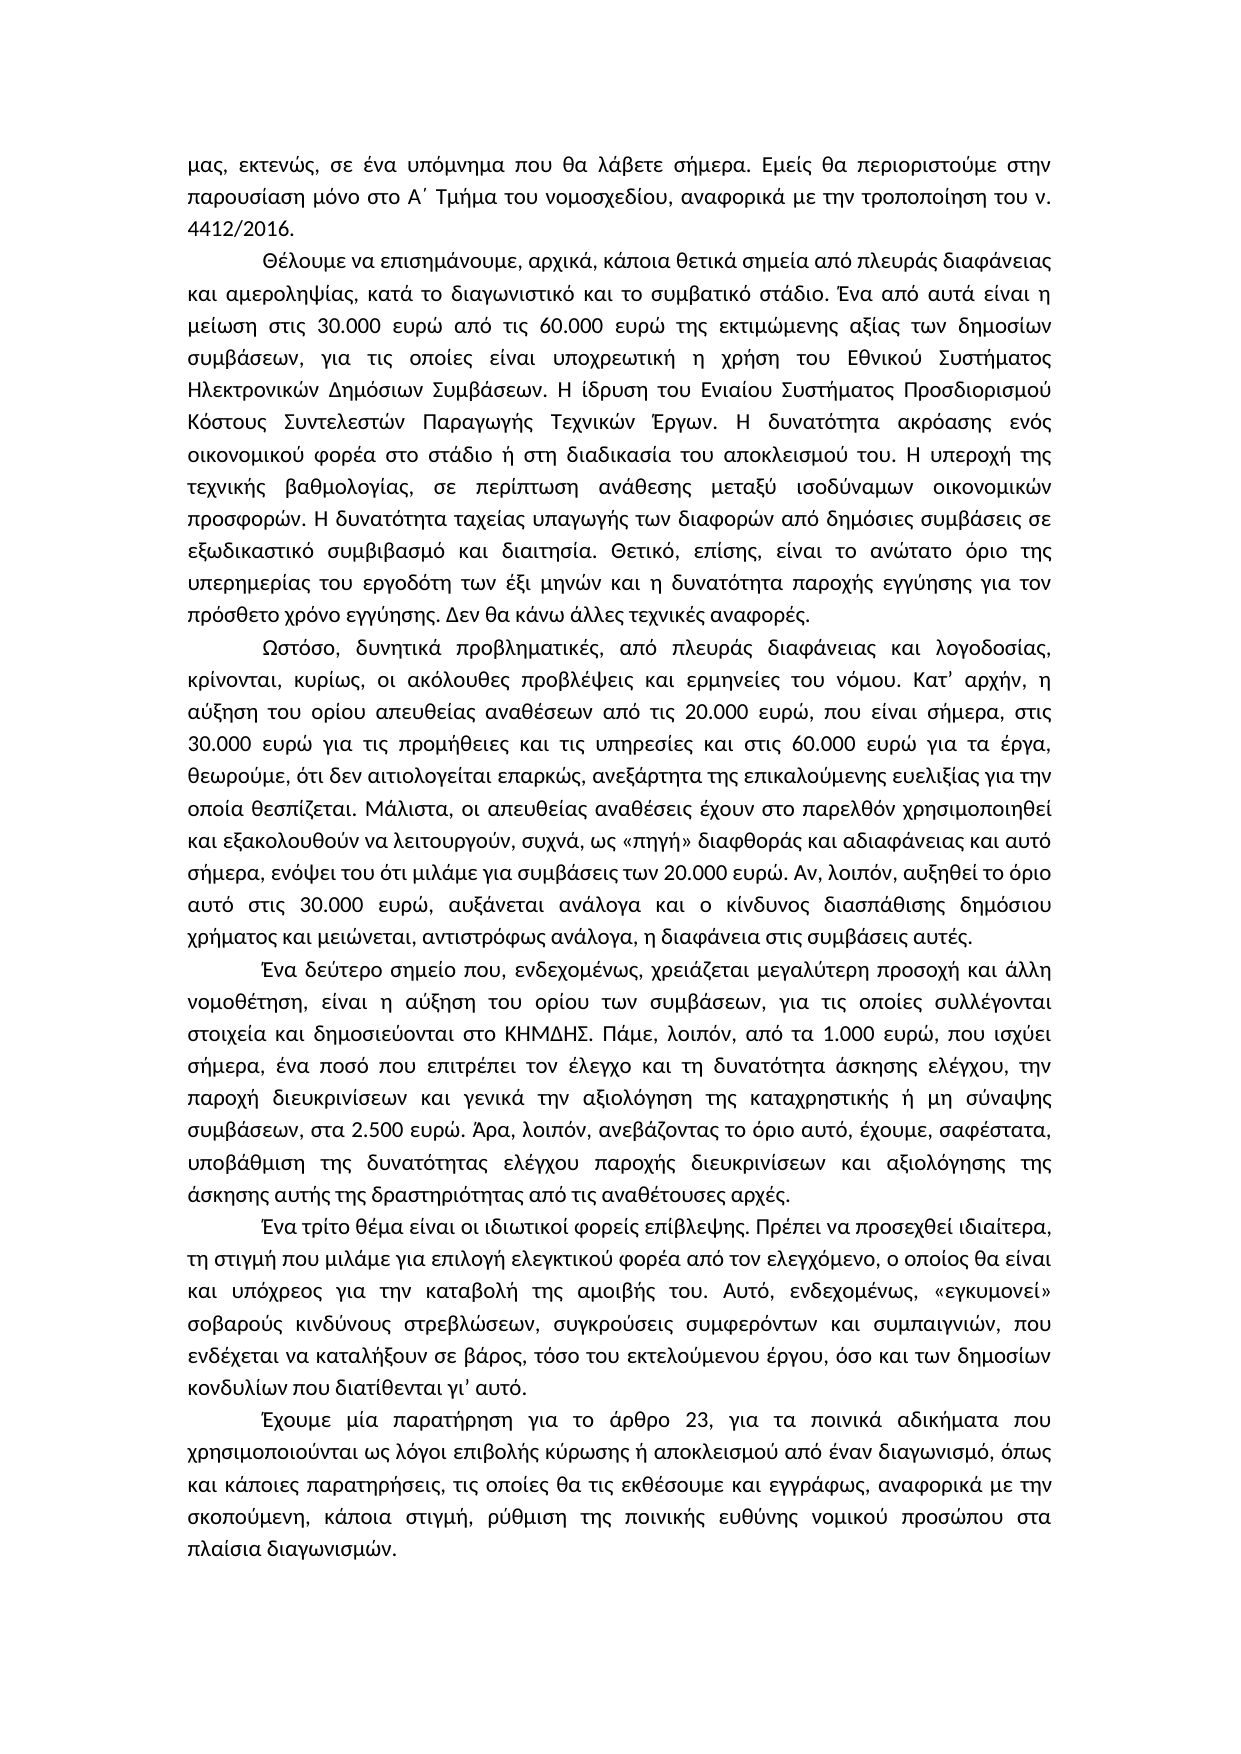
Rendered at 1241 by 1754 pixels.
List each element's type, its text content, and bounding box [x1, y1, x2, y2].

text Ένα δεύτερο σημείο που, ενδεχομένως, χρειάζεται μεγαλύτερη προσοχή και άλλη νομοθέτηση, είναι η αύξηση του ορίου των συμβάσεων, για τις οποίες συλλέγονται στοιχεία και δημοσιεύονται στο ΚΗΜΔΗΣ. Πάμε, λοιπόν, από τα 1.000 ευρώ, που ισχύει σήμερα, ένα ποσό που επιτρέπει τον έλεγχο και τη δυνατότητα άσκησης ελέγχου, την παροχή διευκρινίσεων και γενικά την αξιολόγηση της καταχρηστικής ή μη σύναψης συμβάσεων, στα 2.500 ευρώ. Άρα, λοιπόν, ανεβάζοντας το όριο αυτό, έχουμε, σαφέστατα, υποβάθμιση της δυνατότητας ελέγχου παροχής διευκρινίσεων και αξιολόγησης της άσκησης αυτής της δραστηριότητας από τις αναθέτουσες αρχές. [187, 955, 1053, 1208]
text Ένα τρίτο θέμα είναι οι ιδιωτικοί φορείς επίβλεψης. Πρέπει να προσεχθεί ιδιαίτερα, τη στιγμή που μιλάμε για επιλογή ελεγκτικού φορέα από τον ελεγχόμενο, ο οποίος θα είναι και υπόχρεος για την καταβολή της αμοιβής του. Αυτό, ενδεχομένως, «εγκυμονεί» σοβαρούς κινδύνους στρεβλώσεων, συγκρούσεις συμφερόντων και συμπαιγνιών, που ενδέχεται να καταλήξουν σε βάρος, τόσο του εκτελούμενου έργου, όσο και των δημοσίων κονδυλίων που διατίθενται γι’ αυτό. [187, 1212, 1053, 1401]
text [187, 150, 1053, 242]
text Θέλουμε να επισημάνουμε, αρχικά, κάποια θετικά σημεία από πλευράς διαφάνειας και αμεροληψίας, κατά το διαγωνιστικό και το συμβατικό στάδιο. Ένα από αυτά είναι η μείωση στις 30.000 ευρώ από τις 60.000 ευρώ της εκτιμώμενης αξίας των δημοσίων συμβάσεων, για τις οποίες είναι υποχρεωτική η χρήση του Εθνικού Συστήματος Ηλεκτρονικών Δημόσιων Συμβάσεων. Η ίδρυση του Ενιαίου Συστήματος Προσδιορισμού Κόστους Συντελεστών Παραγωγής Τεχνικών Έργων. Η δυνατότητα ακρόασης ενός οικονομικού φορέα στο στάδιο ή στη διαδικασία του αποκλεισμού του. Η υπεροχή της τεχνικής βαθμολογίας, σε περίπτωση ανάθεσης μεταξύ ισοδύναμων οικονομικών προσφορών. Η δυνατότητα ταχείας υπαγωγής των διαφορών από δημόσιες συμβάσεις σε εξωδικαστικό συμβιβασμό και διαιτησία. Θετικό, επίσης, είναι το ανώτατο όριο της υπερημερίας του εργοδότη των έξι μηνών και η δυνατότητα παροχής εγγύησης για τον πρόσθετο χρόνο εγγύησης. Δεν θα κάνω άλλες τεχνικές αναφορές. [187, 247, 1053, 629]
text Ωστόσο, δυνητικά προβληματικές, από πλευράς διαφάνειας και λογοδοσίας, κρίνονται, κυρίως, οι ακόλουθες προβλέψεις και ερμηνείες του νόμου. Κατ’ αρχήν, η αύξηση του ορίου απευθείας αναθέσεων από τις 20.000 ευρώ, που είναι σήμερα, στις 30.000 ευρώ για τις προμήθειες και τις υπηρεσίες και στις 60.000 ευρώ για τα έργα, θεωρούμε, ότι δεν αιτιολογείται επαρκώς, ανεξάρτητα της επικαλούμενης ευελιξίας για την οποία θεσπίζεται. Μάλιστα, οι απευθείας αναθέσεις έχουν στο παρελθόν χρησιμοποιηθεί και εξακολουθούν να λειτουργούν, συχνά, ως «πηγή» διαφθοράς και αδιαφάνειας και αυτό σήμερα, ενόψει του ότι μιλάμε για συμβάσεις των 20.000 ευρώ. Αν, λοιπόν, αυξηθεί το όριο αυτό στις 30.000 ευρώ, αυξάνεται ανάλογα και ο κίνδυνος διασπάθισης δημόσιου χρήματος και μειώνεται, αντιστρόφως ανάλογα, η διαφάνεια στις συμβάσεις αυτές. [187, 633, 1053, 951]
text Έχουμε μία παρατήρηση για το άρθρο 23, για τα ποινικά αδικήματα που χρησιμοποιούνται ως λόγοι επιβολής κύρωσης ή αποκλεισμού από έναν διαγωνισμό, όπως και κάποιες παρατηρήσεις, τις οποίες θα τις εκθέσουμε και εγγράφως, αναφορικά με την σκοπούμενη, κάποια στιγμή, ρύθμιση της ποινικής ευθύνης νομικού προσώπου στα πλαίσια διαγωνισμών. [187, 1405, 1053, 1562]
